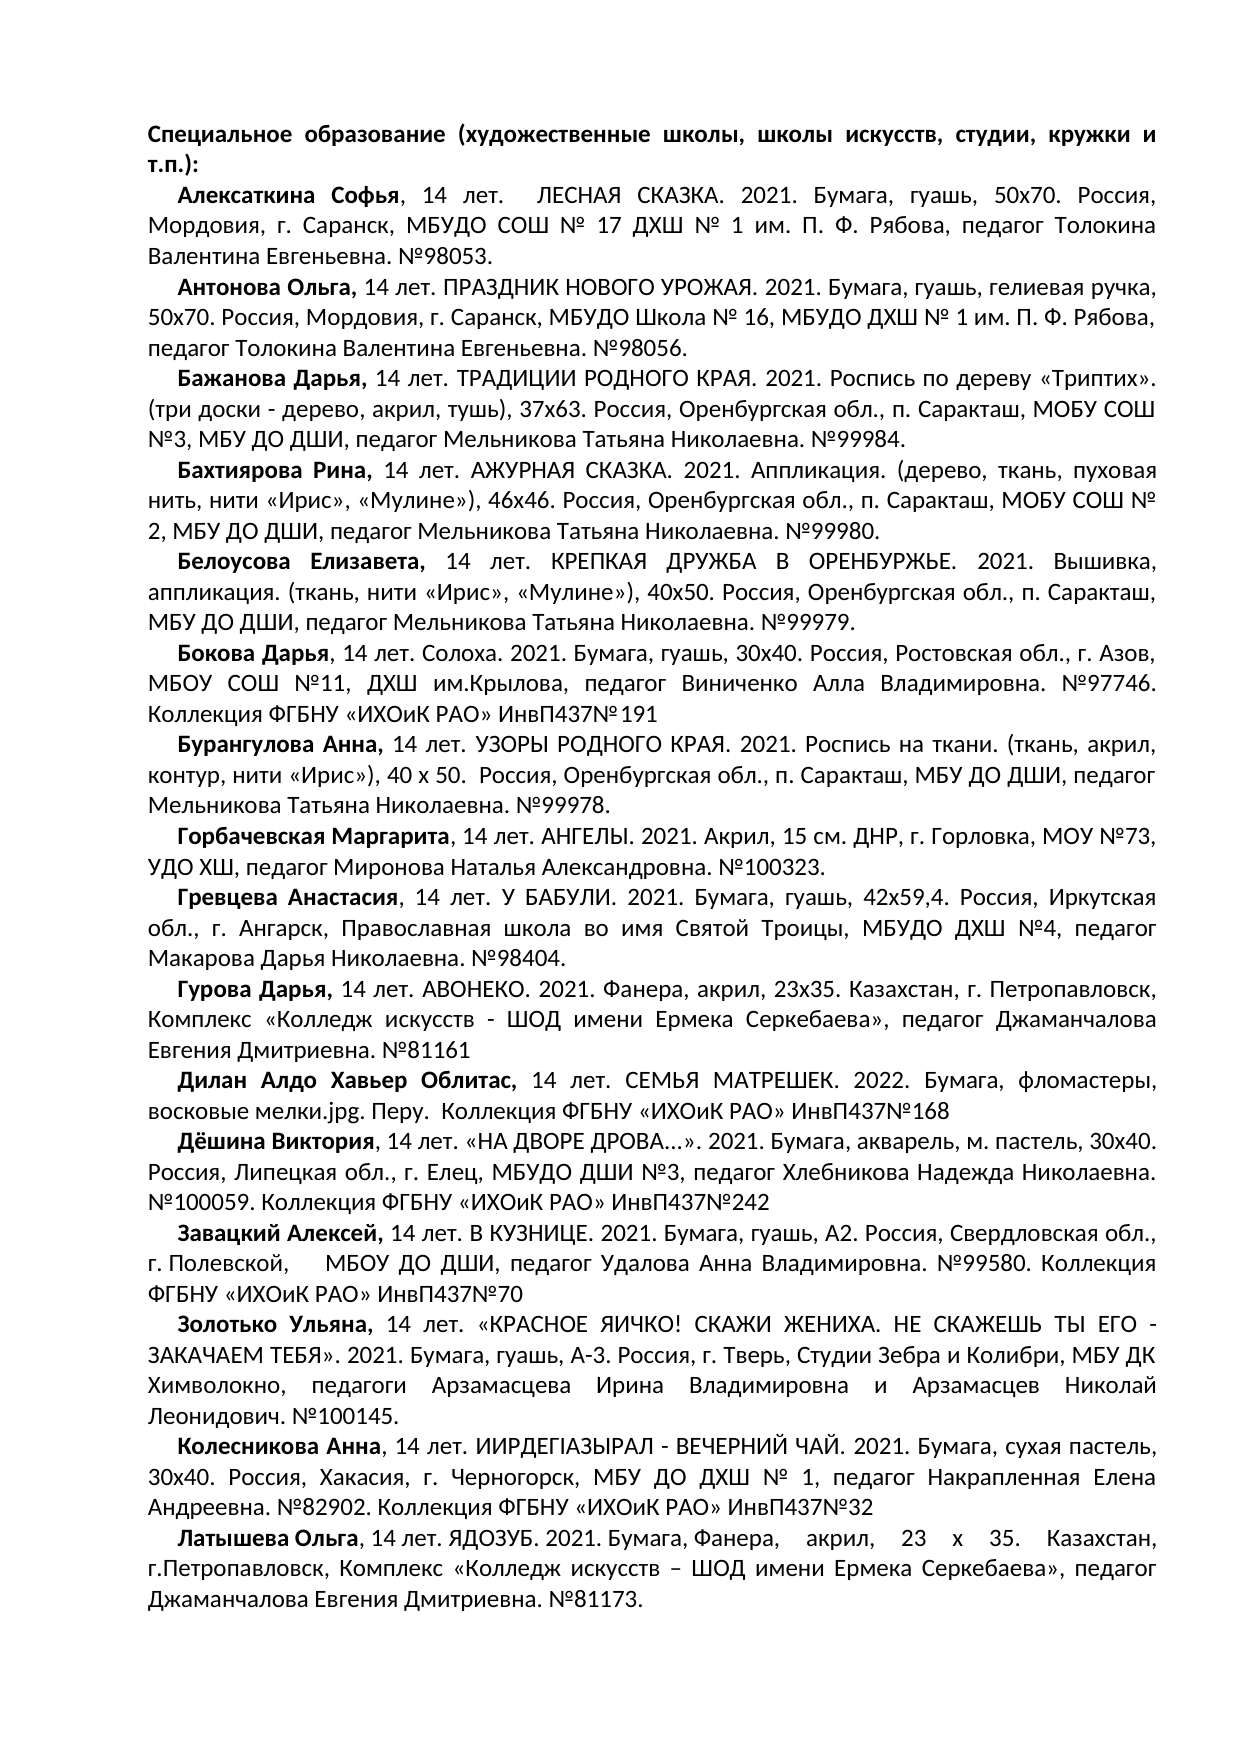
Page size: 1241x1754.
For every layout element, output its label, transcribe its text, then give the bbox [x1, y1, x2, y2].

text Завацкий Алексей, 14 лет. В кузнице. 2021. Бумага, гуашь, А2. Россия, Свердловская обл., г. Полевской, МБОУ ДО ДШИ, педагог Удалова Анна Владимировна. №99580. Коллекция ФГБНУ «ИХОиК РАО» ИнвП437№70 [148, 1217, 1158, 1308]
text Бажанова Дарья, 14 лет. Традиции родного края. 2021. Роспись по дереву «Триптих». (три доски - дерево, акрил, тушь), 37х63. Россия, Оренбургская обл., п. Саракташ, МОБУ СОШ №3, МБУ ДО ДШИ, педагог Мельникова Татьяна Николаевна. №99984. [148, 362, 1158, 454]
text Бурангулова Анна, 14 лет. Узоры родного края. 2021. Роспись на ткани. (ткань, акрил, контур, нити «Ирис»), 40 х 50. Россия, Оренбургская обл., п. Саракташ, МБУ ДО ДШИ, педагог Мельникова Татьяна Николаевна. №99978. [148, 728, 1158, 820]
text Колесникова Анна, 14 лет. Иирдегіазырал - вечерний чай. 2021. Бумага, сухая пастель, 30х40. Россия, Хакасия, г. Черногорск, МБУ ДО ДХШ № 1, педагог Накрапленная Елена Андреевна. №82902. Коллекция ФГБНУ «ИХОиК РАО» ИнвП437№32 [148, 1431, 1158, 1522]
text Белоусова Елизавета, 14 лет. Крепкая дружба в Оренбуржье. 2021. Вышивка, аппликация. (ткань, нити «Ирис», «Мулине»), 40х50. Россия, Оренбургская обл., п. Саракташ, МБУ ДО ДШИ, педагог Мельникова Татьяна Николаевна. №99979. [148, 545, 1158, 637]
text Дилан Aлдо Хавьер Облитас, 14 лет. Семья МатрешЕК. 2022. Бумага, фломастеры, восковые мелки.jpg. Перу. Коллекция ФГБНУ «ИХОиК РАО» ИнвП437№168 [148, 1064, 1158, 1125]
text Латышева Ольга, 14 лет. Ядозуб. 2021. Бумага, Фанера, акрил, 23 х 35. Казахстан, г.Петропавловск, Комплекс «Колледж искусств – ШОД имени Ермека Серкебаева», педагог Джаманчалова Евгения Дмитриевна. №81173. [148, 1522, 1158, 1614]
text Антонова Ольга, 14 лет. Праздник нового урожая. 2021. Бумага, гуашь, гелиевая ручка, 50х70. Россия, Мордовия, г. Саранск, МБУДО Школа № 16, МБУДО ДХШ № 1 им. П. Ф. Рябова, педагог Толокина Валентина Евгеньевна. №98056. [148, 271, 1158, 362]
text Бахтиярова Рина, 14 лет. Ажурная сказка. 2021. Аппликация. (дерево, ткань, пуховая нить, нити «Ирис», «Мулине»), 46х46. Россия, Оренбургская обл., п. Саракташ, МОБУ СОШ № 2, МБУ ДО ДШИ, педагог Мельникова Татьяна Николаевна. №99980. [148, 454, 1158, 545]
text Дёшина Виктория, 14 лет. «На дворе дрова...». 2021. Бумага, акварель, м. пастель, 30х40. Россия, Липецкая обл., г. Елец, МБУДО ДШИ №3, педагог Хлебникова Надежда Николаевна. №100059. Коллекция ФГБНУ «ИХОиК РАО» ИнвП437№242 [148, 1125, 1158, 1217]
text Гревцева Анастасия, 14 лет. У бабули. 2021. Бумага, гуашь, 42х59,4. Россия, Иркутская обл., г. Ангарск, Православная школа во имя Святой Троицы, МБУДО ДХШ №4, педагог Макарова Дарья Николаевна. №98404. [148, 881, 1158, 973]
text Алексаткина Софья, 14 лет. Лесная сказка. 2021. Бумага, гуашь, 50х70. Россия, Мордовия, г. Саранск, МБУДО СОШ № 17 ДХШ № 1 им. П. Ф. Рябова, педагог Толокина Валентина Евгеньевна. №98053. [148, 179, 1158, 271]
text Горбачевская Маргарита, 14 лет. Ангелы. 2021. Акрил, 15 см. ДНР, г. Горловка, МОУ №73, УДО ХШ, педагог Миронова Наталья Александровна. №100323. [148, 820, 1158, 881]
text Специальное образование (художественные школы, школы искусств, студии, кружки и т.п.): [148, 118, 1158, 179]
text Золотько Ульяна, 14 лет. «Красное яичко! Скажи жениха. Не скажешь ты его - закачаем тебя». 2021. Бумага, гуашь, А-3. Россия, г. Тверь, Студии Зебра и Колибри, МБУ ДК Химволокно, педагоги Арзамасцева Ирина Владимировна и Арзамасцев Николай Леонидович. №100145. [148, 1308, 1158, 1431]
text Гурова Дарья, 14 лет. Авонеко. 2021. Фанера, акрил, 23х35. Казахстан, г. Петропавловск, Комплекс «Колледж искусств - ШОД имени Ермека Серкебаева», педагог Джаманчалова Евгения Дмитриевна. №81161 [148, 973, 1158, 1064]
text Бокова Дарья, 14 лет. Солоха. 2021. Бумага, гуашь, 30х40. Россия, Ростовская обл., г. Азов, МБОУ СОШ №11, ДХШ им.Крылова, педагог Виниченко Алла Владимировна. №97746. Коллекция ФГБНУ «ИХОиК РАО» ИнвП437№ 191 [148, 637, 1158, 728]
